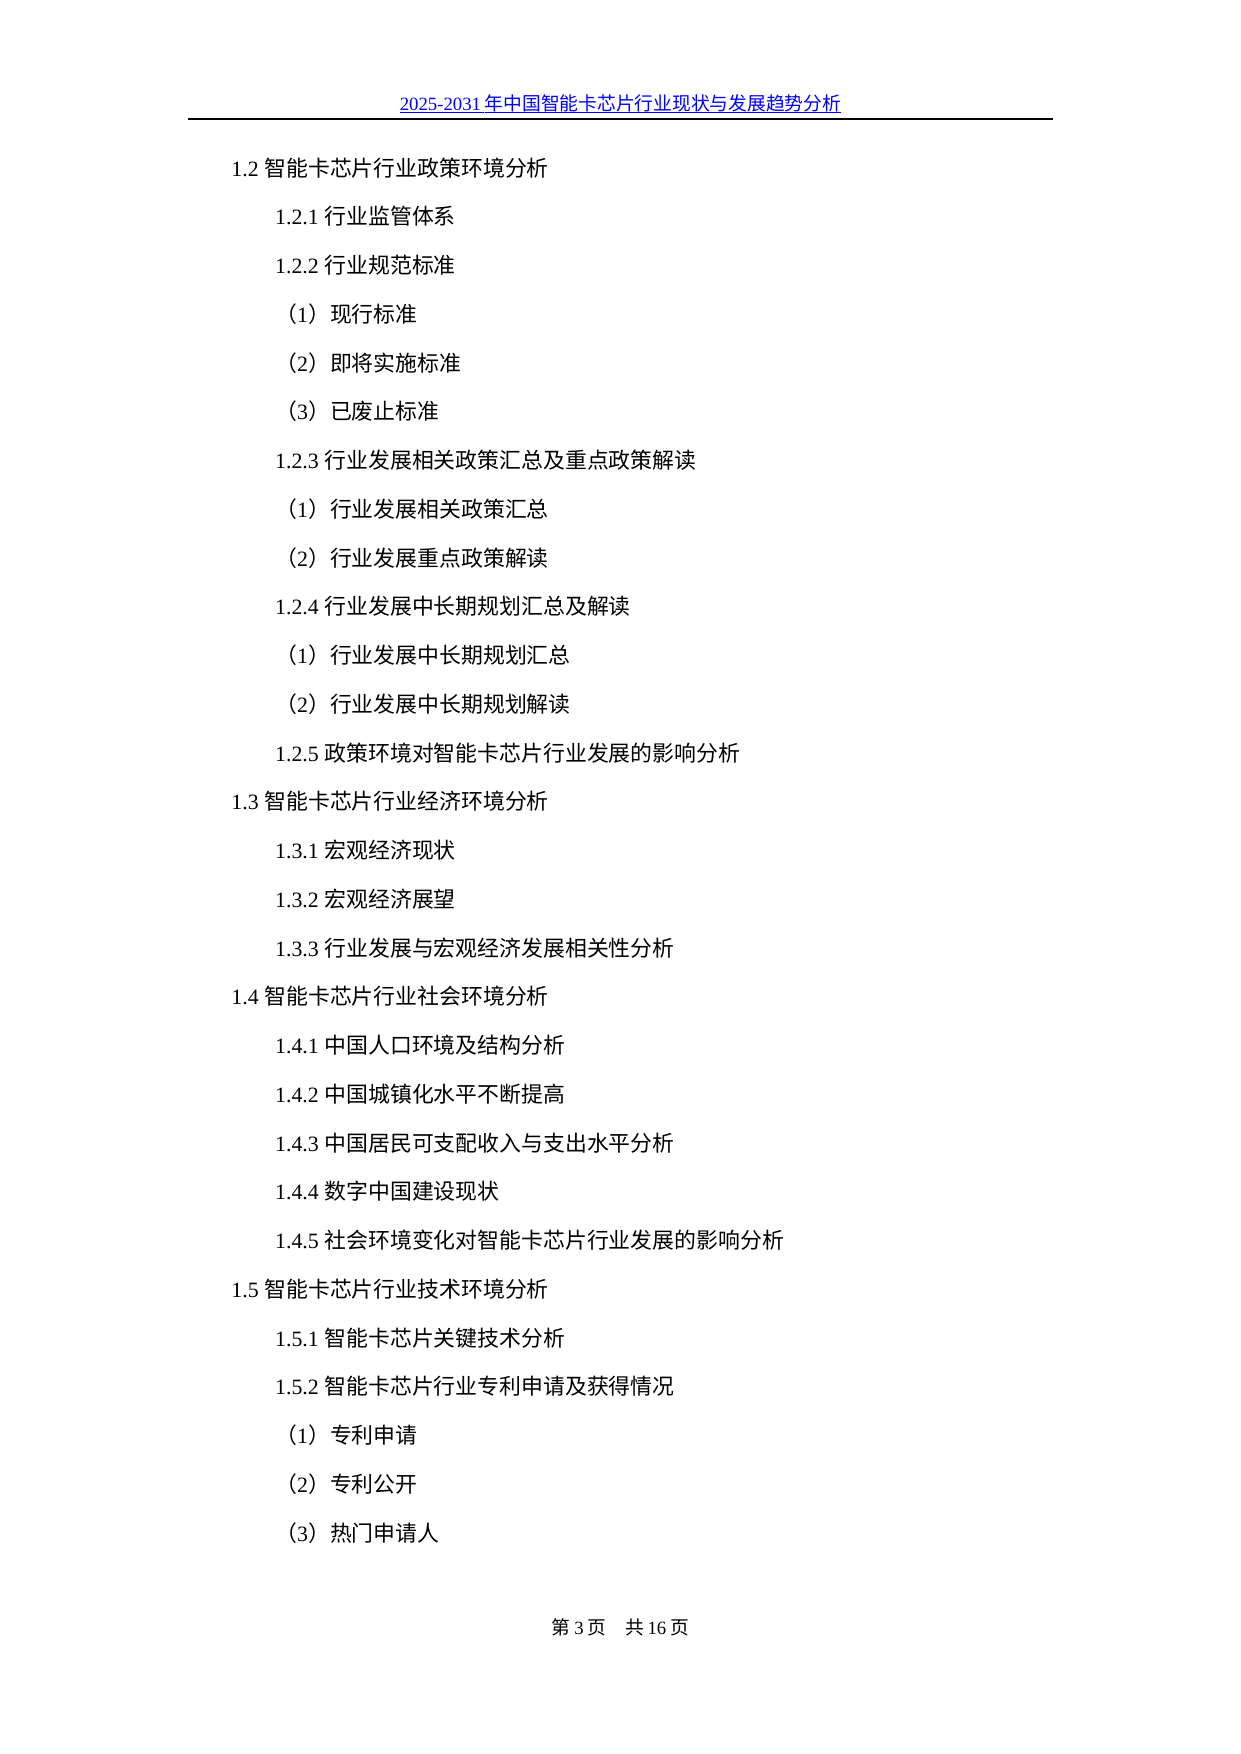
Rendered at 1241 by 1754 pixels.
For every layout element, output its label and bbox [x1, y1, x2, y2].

text [187, 150, 1053, 1548]
